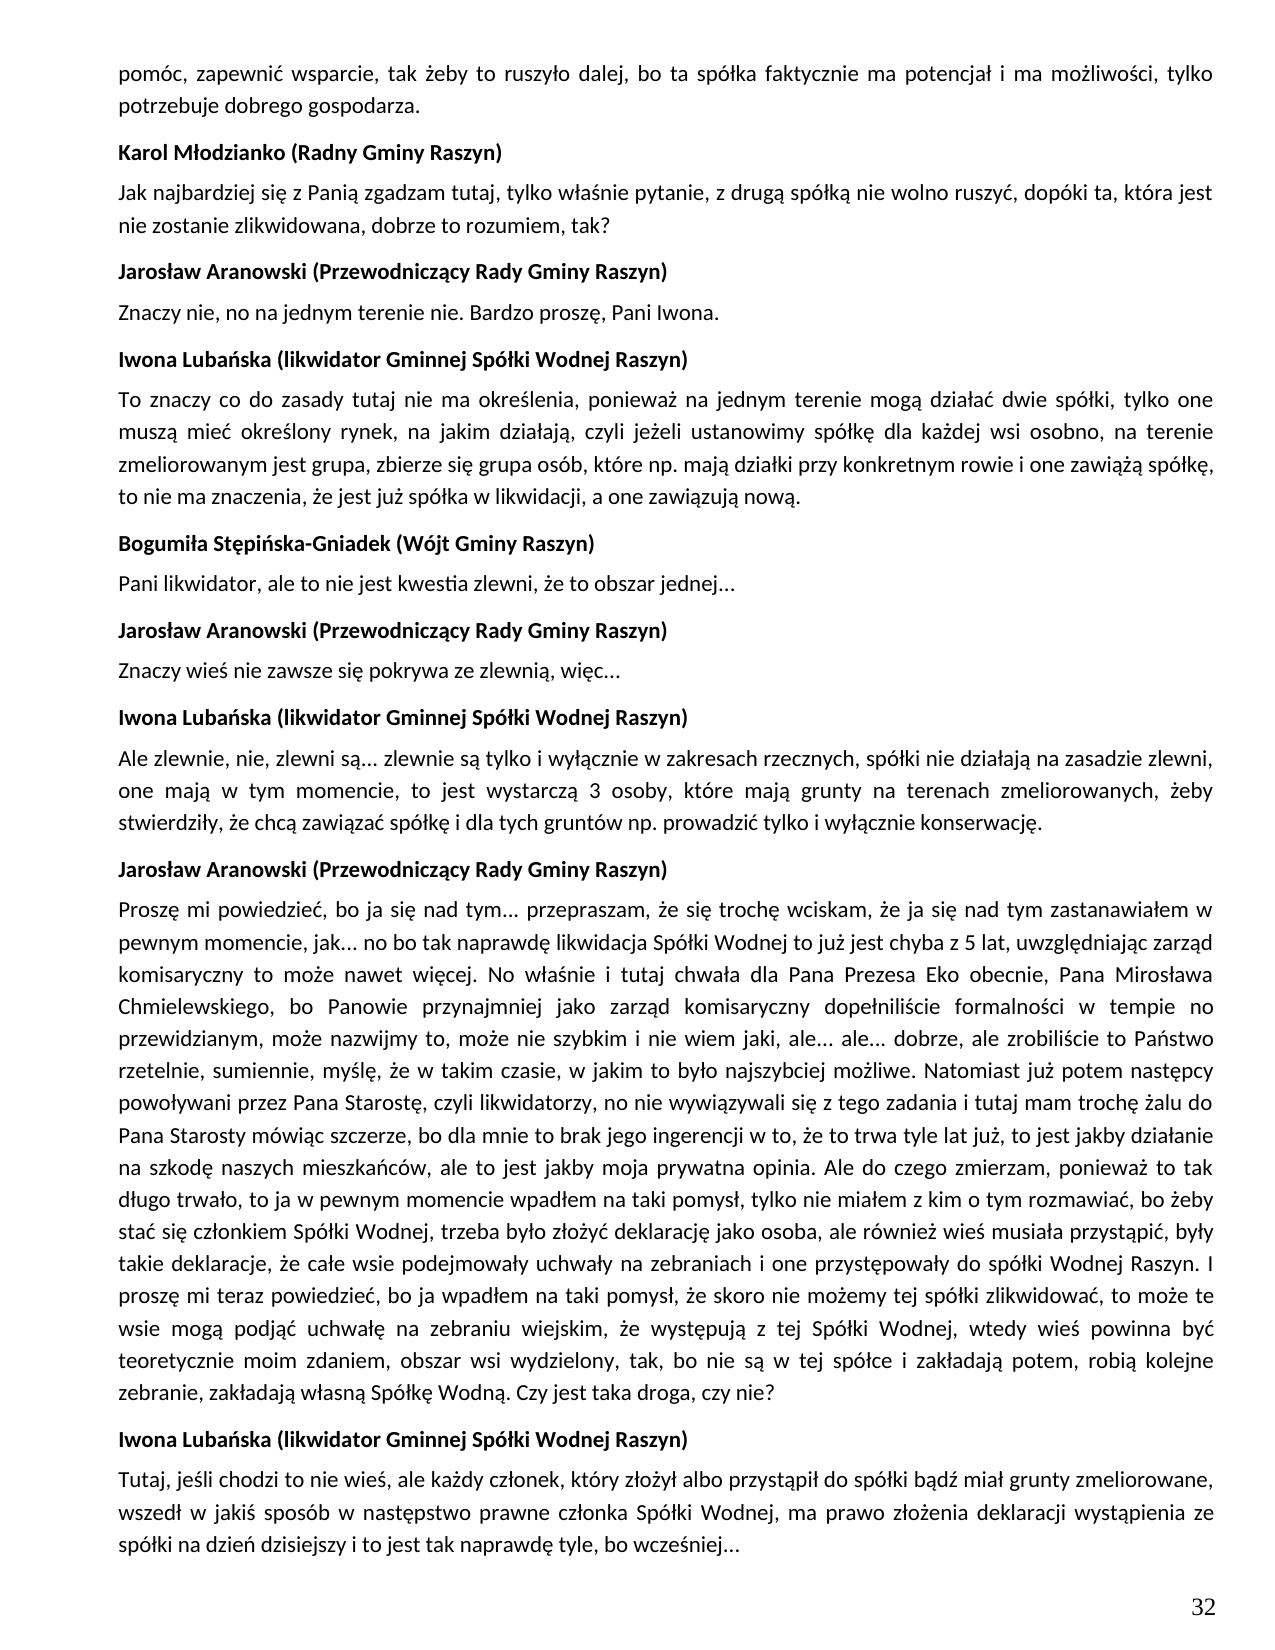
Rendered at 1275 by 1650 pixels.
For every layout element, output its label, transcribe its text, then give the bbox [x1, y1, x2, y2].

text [118, 59, 1216, 119]
subtitle Iwona Lubańska (likwidator Gminnej Spółki Wodnej Raszyn) [118, 345, 1216, 373]
subtitle Bogumiła Stępińska-Gniadek (Wójt Gminy Raszyn) [118, 529, 1216, 557]
subtitle Jarosław Aranowski (Przewodniczący Rady Gminy Raszyn) [118, 616, 1216, 644]
text Tutaj, jeśli chodzi to nie wieś, ale każdy członek, który złożył albo przystąpił do spółki bądź miał grunty zmeliorowane, wszedł w jakiś sposób w następstwo prawne członka Spółki Wodnej, ma prawo złożenia deklaracji wystąpienia ze spółki na dzień dzisiejszy i to jest tak naprawdę tyle, bo wcześniej... [118, 1466, 1216, 1558]
text Znaczy wieś nie zawsze się pokrywa ze zlewnią, więc... [118, 656, 1216, 684]
subtitle Iwona Lubańska (likwidator Gminnej Spółki Wodnej Raszyn) [118, 1425, 1216, 1453]
subtitle Jarosław Aranowski (Przewodniczący Rady Gminy Raszyn) [118, 257, 1216, 286]
subtitle Jarosław Aranowski (Przewodniczący Rady Gminy Raszyn) [118, 855, 1216, 883]
text Ale zlewnie, nie, zlewni są... zlewnie są tylko i wyłącznie w zakresach rzecznych, spółki nie działają na zasadzie zlewni, one mają w tym momencie, to jest wystarczą 3 osoby, które mają grunty na terenach zmeliorowanych, żeby stwierdziły, że chcą zawiązać spółkę i dla tych gruntów np. prowadzić tylko i wyłącznie konserwację. [118, 744, 1216, 836]
text Pani likwidator, ale to nie jest kwestia zlewni, że to obszar jednej... [118, 569, 1216, 597]
text Jak najbardziej się z Panią zgadzam tutaj, tylko właśnie pytanie, z drugą spółką nie wolno ruszyć, dopóki ta, która jest nie zostanie zlikwidowana, dobrze to rozumiem, tak? [118, 178, 1216, 239]
text To znaczy co do zasady tutaj nie ma określenia, ponieważ na jednym terenie mogą działać dwie spółki, tylko one muszą mieć określony rynek, na jakim działają, czyli jeżeli ustanowimy spółkę dla każdej wsi osobno, na terenie zmeliorowanym jest grupa, zbierze się grupa osób, które np. mają działki przy konkretnym rowie i one zawiążą spółkę, to nie ma znaczenia, że jest już spółka w likwidacji, a one zawiązują nową. [118, 385, 1216, 510]
subtitle Iwona Lubańska (likwidator Gminnej Spółki Wodnej Raszyn) [118, 703, 1216, 731]
text Znaczy nie, no na jednym terenie nie. Bardzo proszę, Pani Iwona. [118, 298, 1216, 326]
subtitle Karol Młodzianko (Radny Gminy Raszyn) [118, 138, 1216, 166]
text Proszę mi powiedzieć, bo ja się nad tym... przepraszam, że się trochę wciskam, że ja się nad tym zastanawiałem w pewnym momencie, jak... no bo tak naprawdę likwidacja Spółki Wodnej to już jest chyba z 5 lat, uwzględniając zarząd komisaryczny to może nawet więcej. No właśnie i tutaj chwała dla Pana Prezesa Eko obecnie, Pana Mirosława Chmielewskiego, bo Panowie przynajmniej jako zarząd komisaryczny dopełniliście formalności w tempie no przewidzianym, może nazwijmy to, może nie szybkim i nie wiem jaki, ale... ale... dobrze, ale zrobiliście to Państwo rzetelnie, sumiennie, myślę, że w takim czasie, w jakim to było najszybciej możliwe. Natomiast już potem następcy powoływani przez Pana Starostę, czyli likwidatorzy, no nie wywiązywali się z tego zadania i tutaj mam trochę żalu do Pana Starosty mówiąc szczerze, bo dla mnie to brak jego ingerencji w to, że to trwa tyle lat już, to jest jakby działanie na szkodę naszych mieszkańców, ale to jest jakby moja prywatna opinia. Ale do czego zmierzam, ponieważ to tak długo trwało, to ja w pewnym momencie wpadłem na taki pomysł, tylko nie miałem z kim o tym rozmawiać, bo żeby stać się członkiem Spółki Wodnej, trzeba było złożyć deklarację jako osoba, ale również wieś musiała przystąpić, były takie deklaracje, że całe wsie podejmowały uchwały na zebraniach i one przystępowały do spółki Wodnej Raszyn. I proszę mi teraz powiedzieć, bo ja wpadłem na taki pomysł, że skoro nie możemy tej spółki zlikwidować, to może te wsie mogą podjąć uchwałę na zebraniu wiejskim, że występują z tej Spółki Wodnej, wtedy wieś powinna być teoretycznie moim zdaniem, obszar wsi wydzielony, tak, bo nie są w tej spółce i zakładają potem, robią kolejne zebranie, zakładają własną Spółkę Wodną. Czy jest taka droga, czy nie? [118, 895, 1216, 1406]
